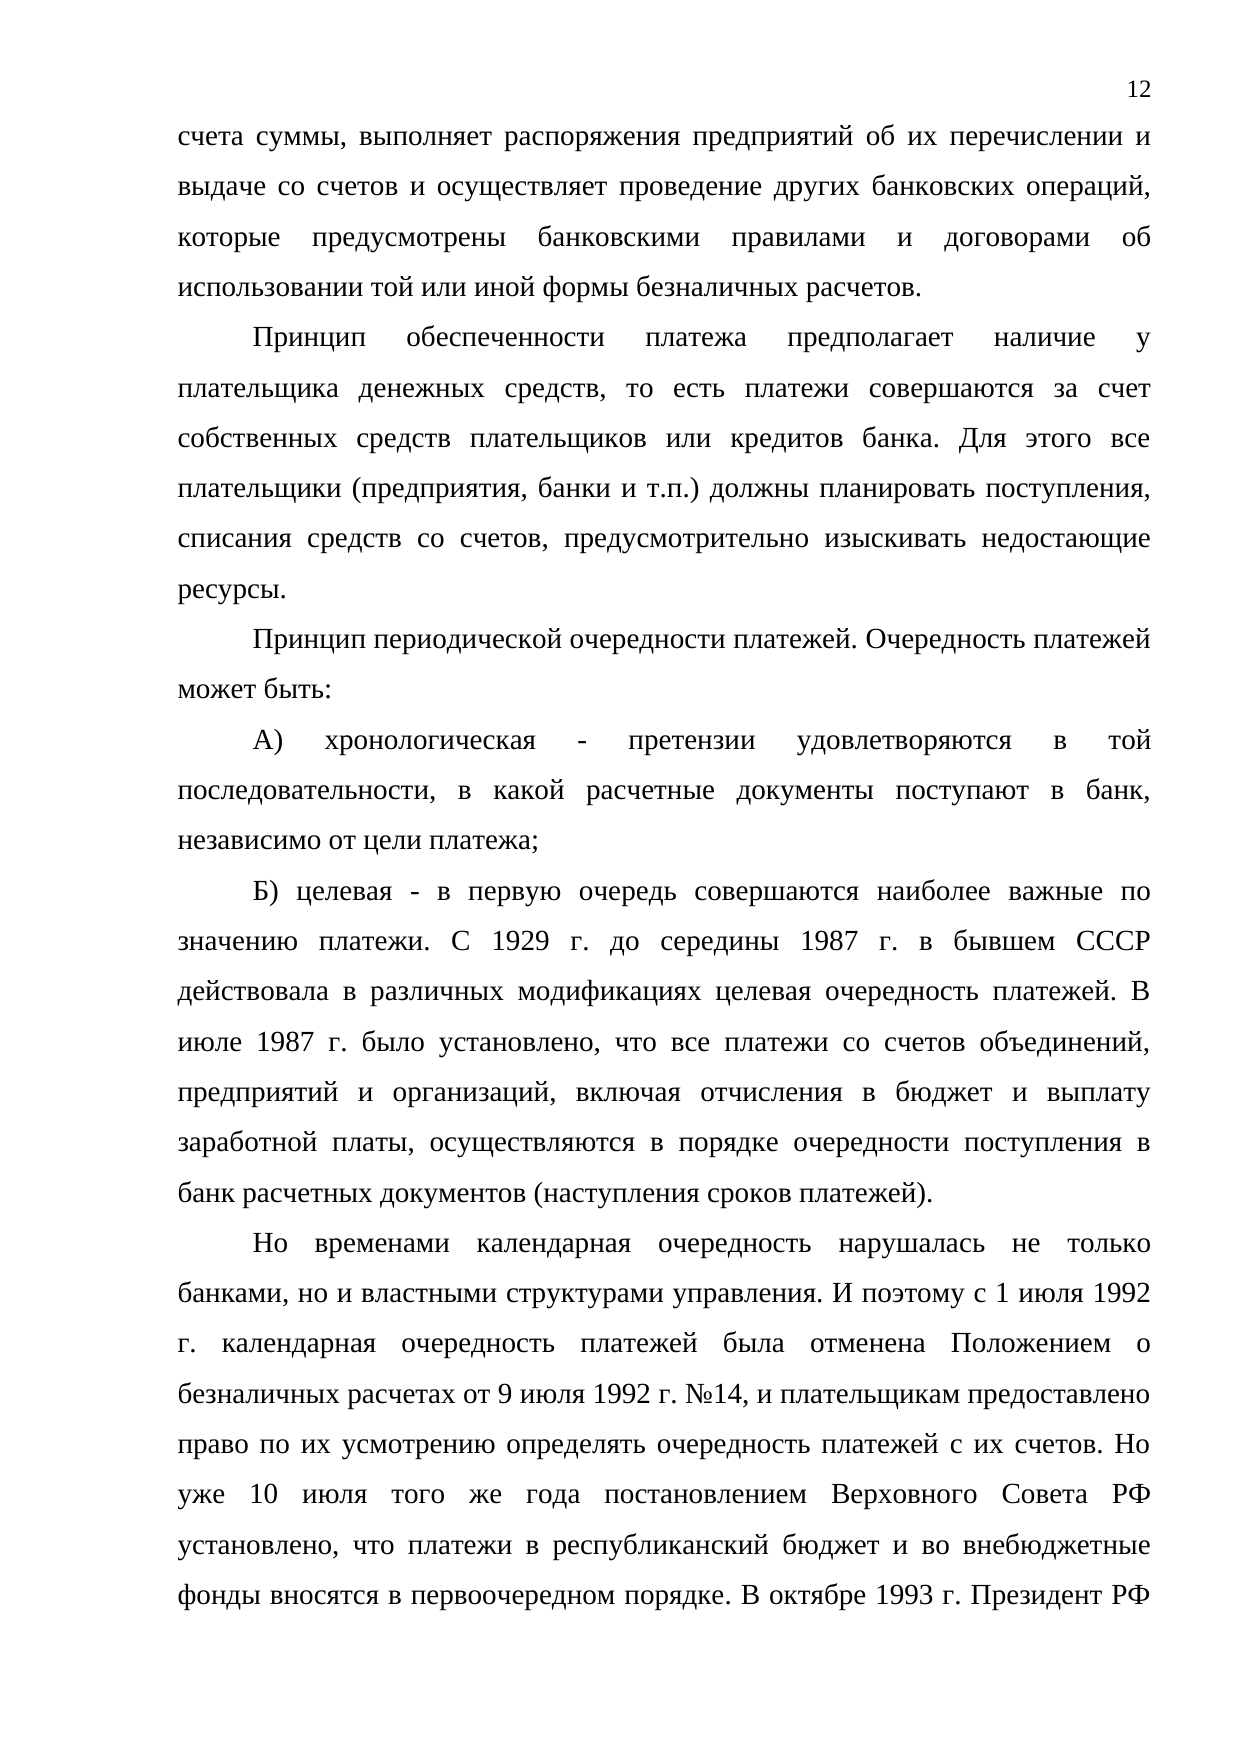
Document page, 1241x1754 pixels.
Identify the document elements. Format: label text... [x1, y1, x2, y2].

text Принцип обеспеченности платежа предполагает наличие у плательщика денежных средств, то есть платежи совершаются за счет собственных средств плательщиков или кредитов банка. Для этого все плательщики (предприятия, банки и т.п.) должны планировать поступления, списания средств со счетов, предусмотрительно изыскивать недостающие ресурсы. [177, 319, 1152, 604]
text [177, 1225, 1152, 1611]
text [177, 118, 1152, 303]
text Б) целевая - в первую очередь совершаются наиболее важные по значению платежи. С 1929 г. до середины 1987 г. в бывшем СССР действовала в различных модификациях целевая очередность платежей. В июле 1987 г. было установлено, что все платежи со счетов объединений, предприятий и организаций, включая отчисления в бюджет и выплату заработной платы, осуществляются в порядке очередности поступления в банк расчетных документов (наступления сроков платежей). [177, 873, 1152, 1208]
text Принцип периодической очередности платежей. Очередность платежей может быть: [177, 621, 1152, 705]
text А) хронологическая - претензии удовлетворяются в той последовательности, в какой расчетные документы поступают в банк, независимо от цели платежа; [177, 722, 1152, 856]
